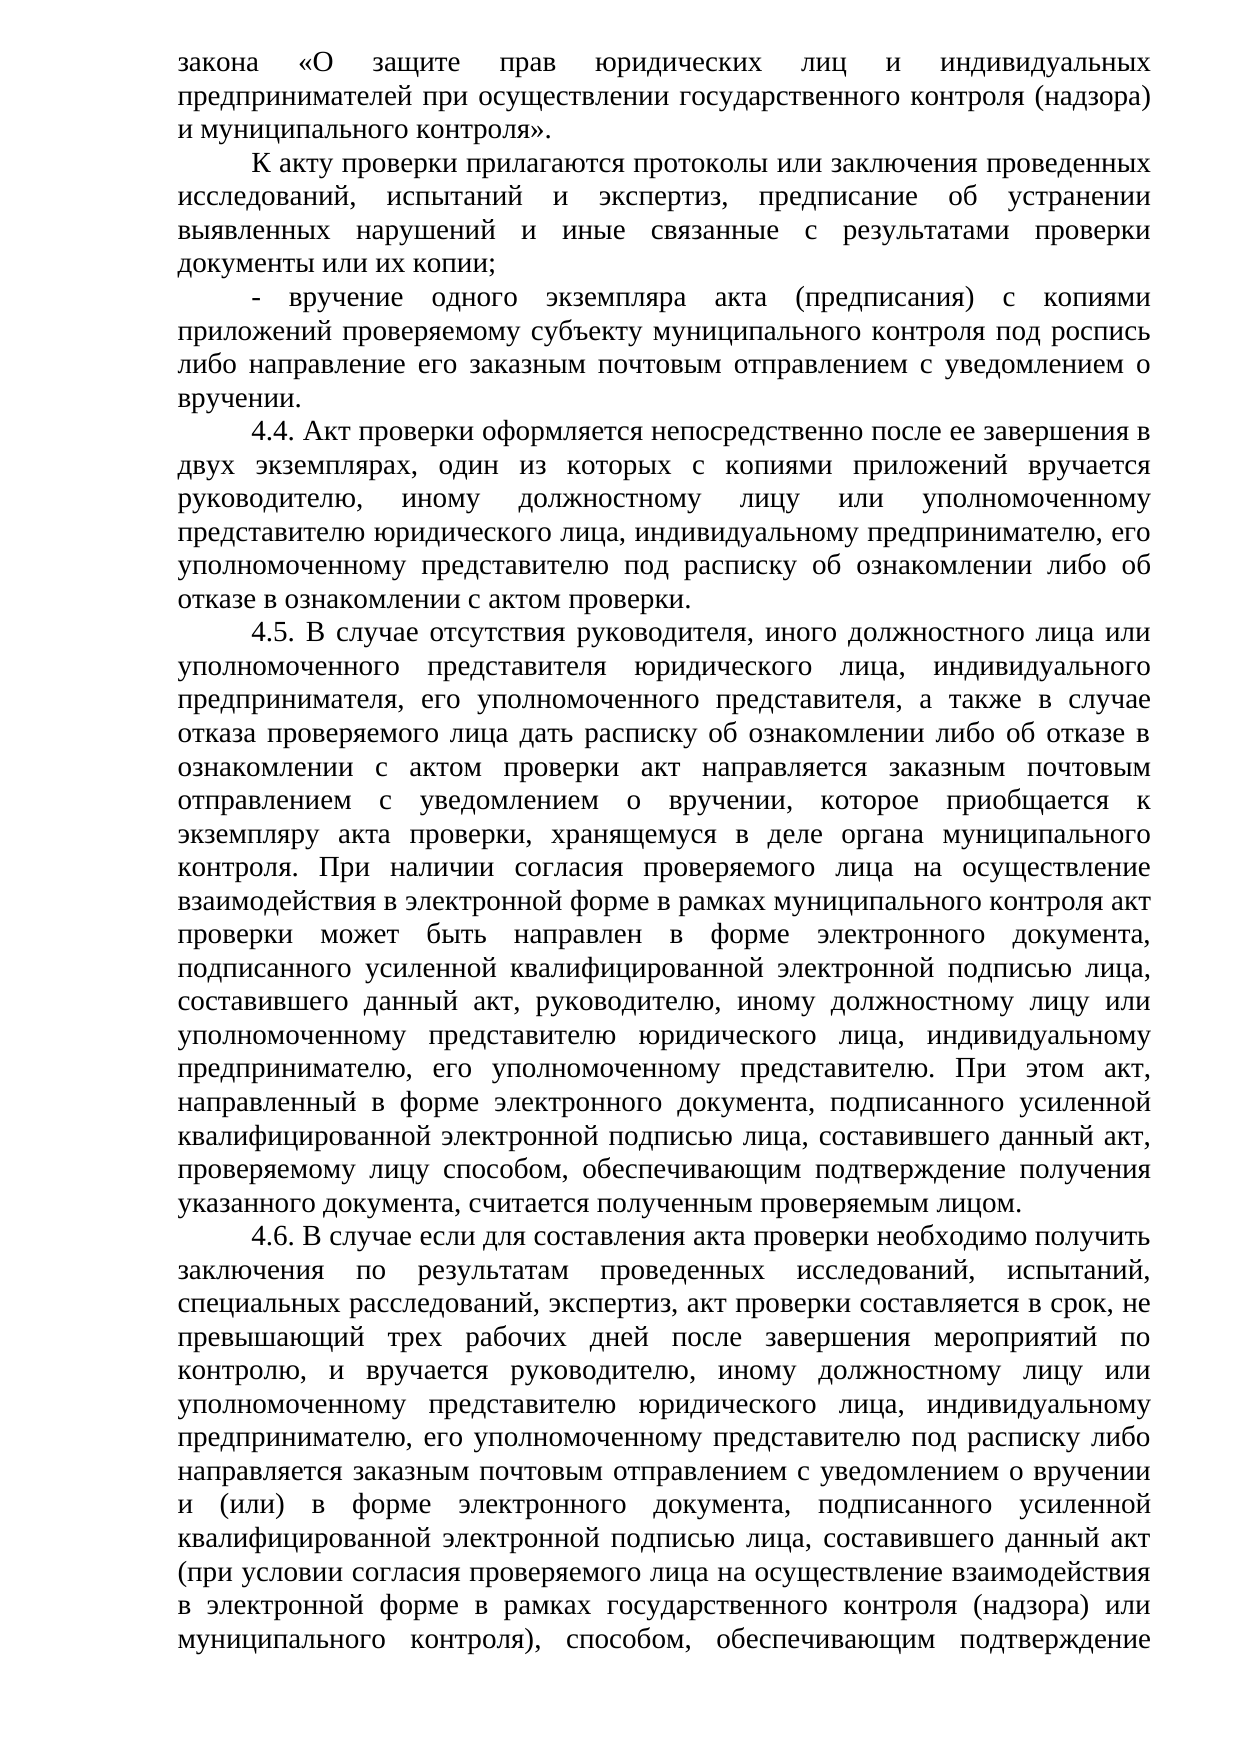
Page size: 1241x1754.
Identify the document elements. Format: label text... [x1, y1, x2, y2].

text 4.4. Акт проверки оформляется непосредственно после ее завершения в двух экземплярах, один из которых с копиями приложений вручается руководителю, иному должностному лицу или уполномоченному представителю юридического лица, индивидуальному предпринимателю, его уполномоченному представителю под расписку об ознакомлении либо об отказе в ознакомлении с актом проверки. [177, 413, 1152, 614]
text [177, 1218, 1152, 1654]
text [177, 44, 1152, 145]
text - вручение одного экземпляра акта (предписания) с копиями приложений проверяемому субъекту муниципального контроля под роспись либо направление его заказным почтовым отправлением с уведомлением о вручении. [177, 279, 1152, 413]
text К акту проверки прилагаются протоколы или заключения проведенных исследований, испытаний и экспертиз, предписание об устранении выявленных нарушений и иные связанные с результатами проверки документы или их копии; [177, 145, 1152, 279]
text 4.5. В случае отсутствия руководителя, иного должностного лица или уполномоченного представителя юридического лица, индивидуального предпринимателя, его уполномоченного представителя, а также в случае отказа проверяемого лица дать расписку об ознакомлении либо об отказе в ознакомлении с актом проверки акт направляется заказным почтовым отправлением с уведомлением о вручении, которое приобщается к экземпляру акта проверки, хранящемуся в деле органа муниципального контроля. При наличии согласия проверяемого лица на осуществление взаимодействия в электронной форме в рамках муниципального контроля акт проверки может быть направлен в форме электронного документа, подписанного усиленной квалифицированной электронной подписью лица, составившего данный акт, руководителю, иному должностному лицу или уполномоченному представителю юридического лица, индивидуальному предпринимателю, его уполномоченному представителю. При этом акт, направленный в форме электронного документа, подписанного усиленной квалифицированной электронной подписью лица, составившего данный акт, проверяемому лицу способом, обеспечивающим подтверждение получения указанного документа, считается полученным проверяемым лицом. [177, 614, 1152, 1218]
